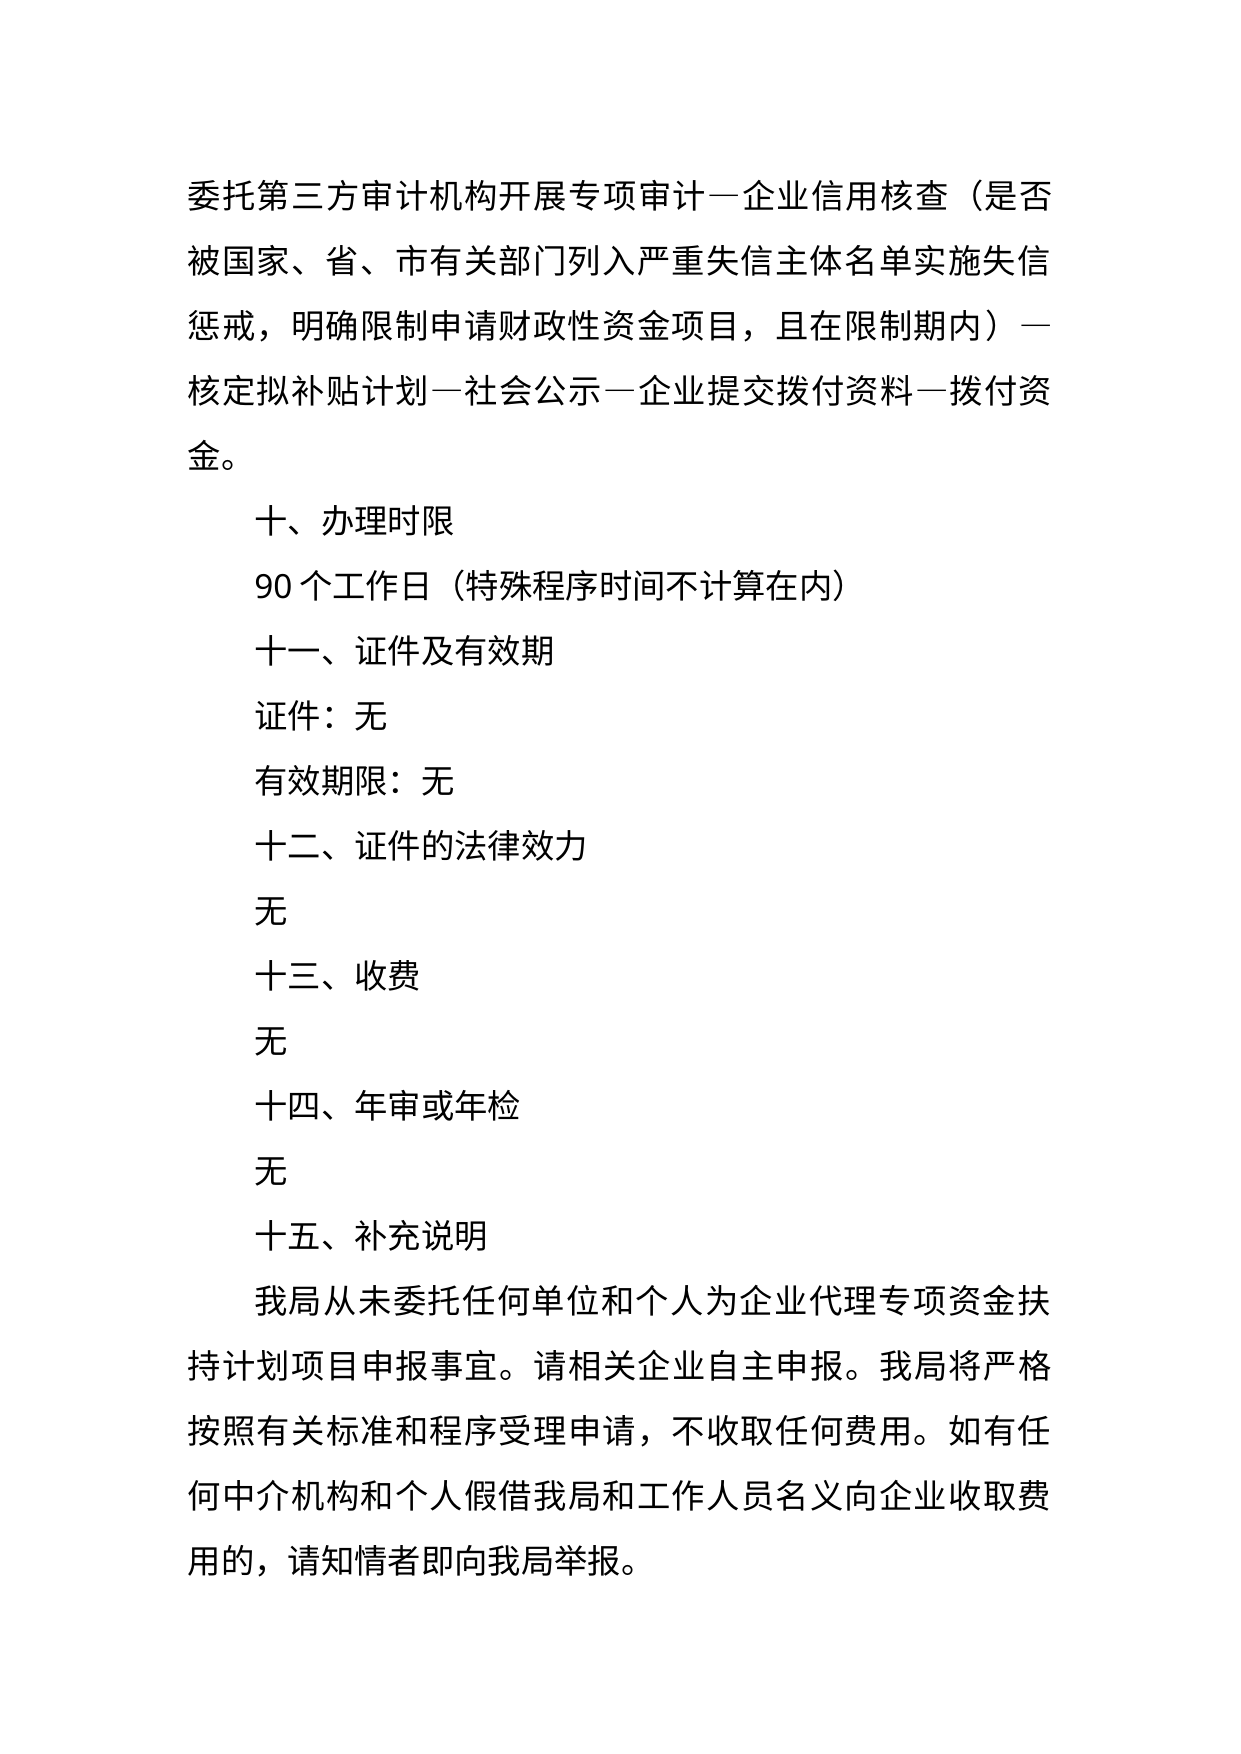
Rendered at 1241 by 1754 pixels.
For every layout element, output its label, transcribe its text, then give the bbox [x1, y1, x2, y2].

text 证件：无 [187, 682, 1053, 747]
text 我局从未委托任何单位和个人为企业代理专项资金扶持计划项目申报事宜。请相关企业自主申报。我局将严格按照有关标准和程序受理申请，不收取任何费用。如有任何中介机构和个人假借我局和工作人员名义向企业收取费用的，请知情者即向我局举报。 [187, 1267, 1053, 1592]
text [187, 162, 1053, 487]
text 有效期限：无 [187, 747, 1053, 812]
text 十一、证件及有效期 [187, 617, 1053, 682]
text 90个工作日（特殊程序时间不计算在内） [187, 552, 1053, 617]
text 无 [187, 1137, 1053, 1202]
text 十四、年审或年检 [187, 1072, 1053, 1137]
text 十、办理时限 [187, 487, 1053, 552]
text 十三、收费 [187, 942, 1053, 1007]
text 无 [187, 1007, 1053, 1072]
text 无 [187, 877, 1053, 942]
text 十五、补充说明 [187, 1202, 1053, 1267]
text 十二、证件的法律效力 [187, 812, 1053, 877]
